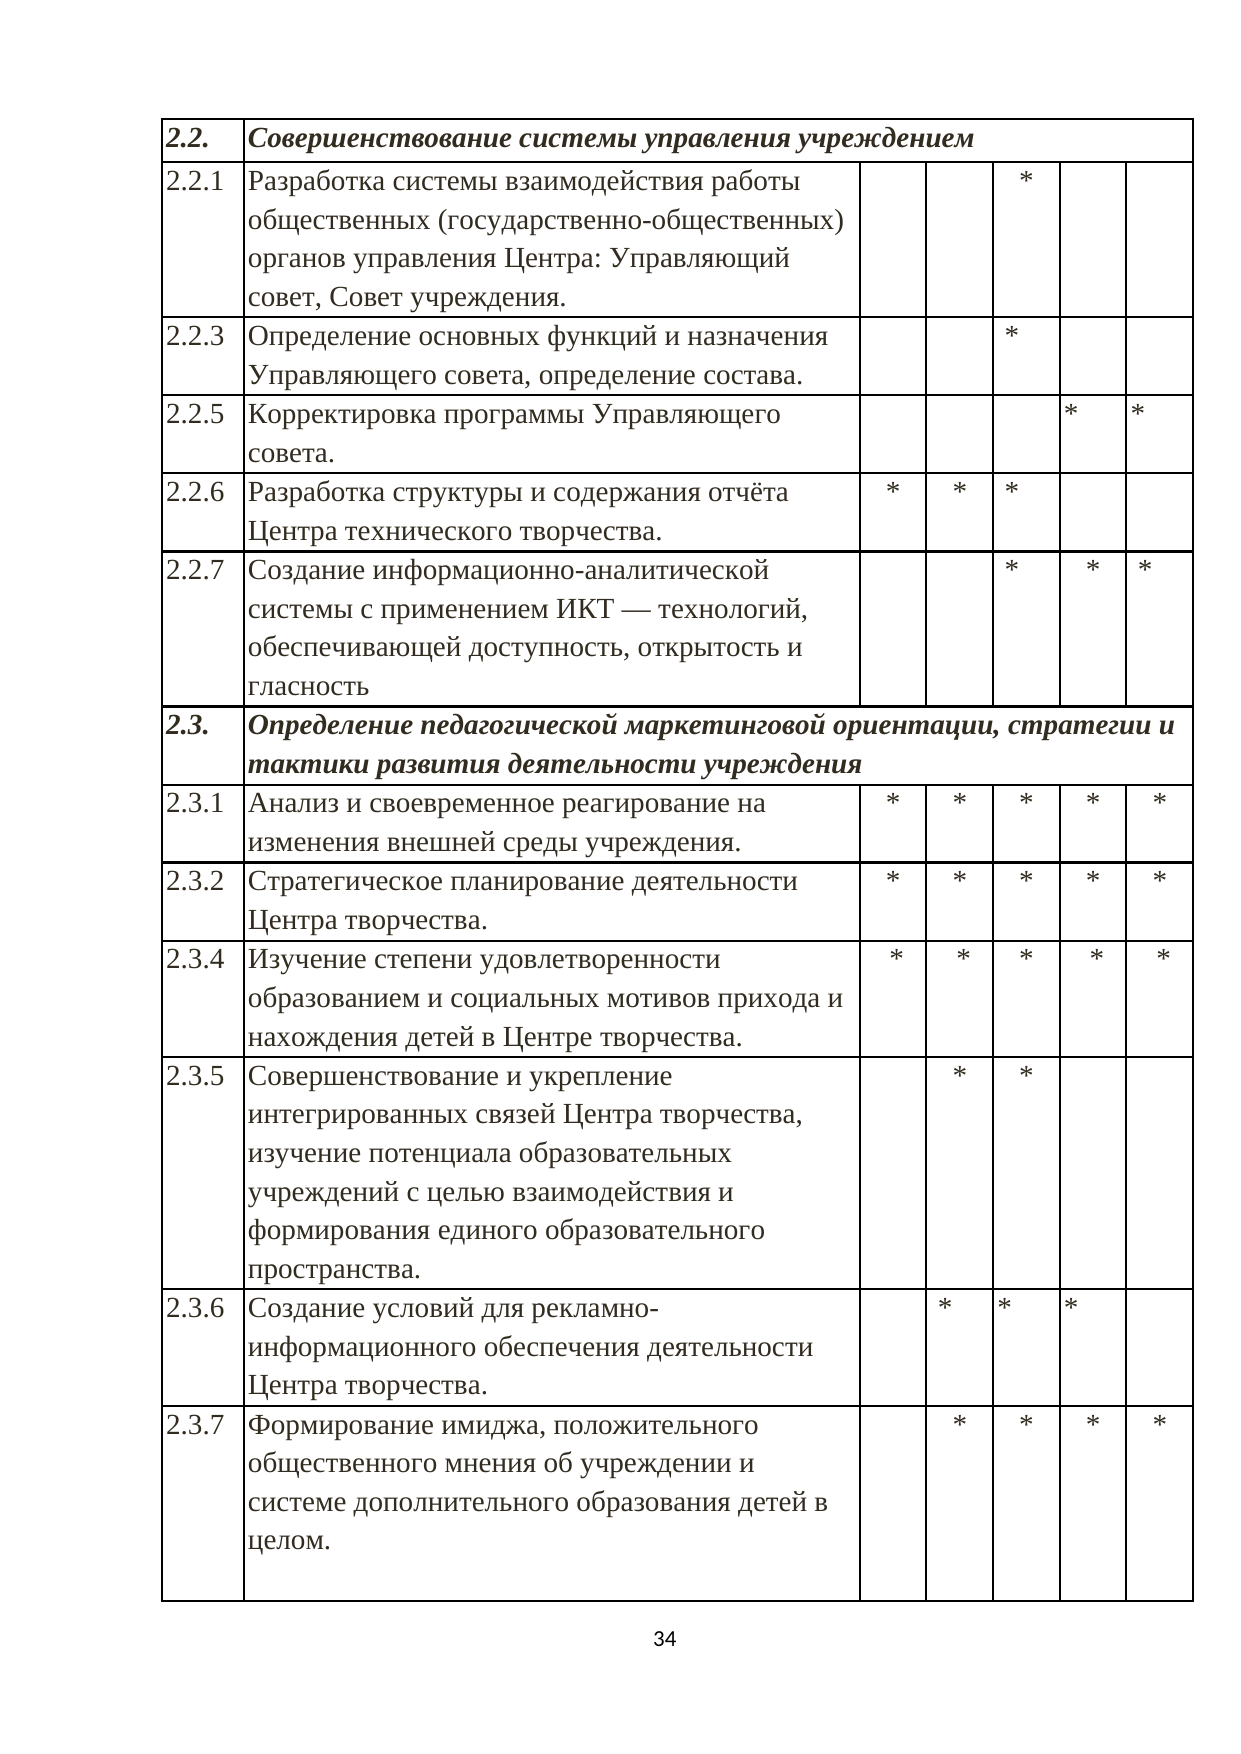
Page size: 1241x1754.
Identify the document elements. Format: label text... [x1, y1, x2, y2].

table_cell 2.2.6 [163, 474, 243, 550]
table_cell * [927, 942, 992, 1056]
table_cell * [994, 786, 1059, 861]
table_cell * [927, 1058, 992, 1288]
table_cell 2.3.4 [163, 942, 243, 1056]
table_cell [1127, 163, 1192, 316]
table_cell [861, 1290, 925, 1405]
table_cell * [861, 864, 925, 939]
table_cell 2.2.1 [163, 163, 243, 316]
table_cell [1127, 474, 1192, 550]
table_cell Создание информационно-аналитической системы с применением ИКТ — технологий, обеспечивающей доступность, открытость и гласность [245, 553, 859, 705]
table_cell [1061, 1058, 1125, 1288]
table_cell * [1127, 864, 1192, 939]
table_cell Совершенствование и укрепление интегрированных связей Центра творчества, изучение потенциала образовательных учреждений с целью взаимодействия и формирования единого образовательного пространства. [245, 1058, 859, 1288]
table_cell * [1061, 1407, 1125, 1599]
table_cell Анализ и своевременное реагирование на изменения внешней среды учреждения. [245, 786, 859, 861]
table_cell 2.3.6 [163, 1290, 243, 1405]
table_cell [861, 1058, 925, 1288]
table_cell Разработка системы взаимодействия работы общественных (государственно-общественных) органов управления Центра: Управляющий совет, Совет учреждения. [245, 163, 859, 316]
table_cell 2.3.7 [163, 1407, 243, 1599]
table_cell Совершенствование системы управления учреждением [245, 120, 1192, 161]
table_cell * [1127, 1407, 1192, 1599]
table_cell * [994, 1407, 1059, 1599]
table_cell [927, 163, 992, 316]
table_cell * [1061, 786, 1125, 861]
table_cell 2.3. [163, 708, 243, 783]
table_cell * [994, 1058, 1059, 1288]
table_cell * [994, 474, 1059, 550]
table_cell * [994, 1290, 1059, 1405]
table_cell Определение педагогической маркетинговой ориентации, стратегии и тактики развития деятельности учреждения [245, 708, 1192, 783]
table_cell Стратегическое планирование деятельности Центра творчества. [245, 864, 859, 939]
table_cell * [1061, 942, 1125, 1056]
table_cell [861, 163, 925, 316]
table_cell Корректировка программы Управляющего совета. [245, 396, 859, 472]
table_cell 2.3.1 [163, 786, 243, 861]
table_cell 2.2.7 [163, 553, 243, 705]
table_cell * [861, 474, 925, 550]
table_cell 2.2.5 [163, 396, 243, 472]
table_cell 2.3.5 [163, 1058, 243, 1288]
table_cell [1061, 163, 1125, 316]
table_cell * [994, 163, 1059, 316]
table_cell * [1127, 553, 1192, 705]
table_cell * [994, 864, 1059, 939]
table_cell * [1061, 396, 1125, 472]
table_cell * [927, 474, 992, 550]
table_cell [1061, 318, 1125, 394]
table_cell 2.2. [163, 120, 243, 161]
table_cell 2.2.3 [163, 318, 243, 394]
table_cell [927, 318, 992, 394]
table_cell Создание условий для рекламно-информационного обеспечения деятельности Центра творчества. [245, 1290, 859, 1405]
table_cell [1127, 1058, 1192, 1288]
table_cell * [1127, 942, 1192, 1056]
table_cell * [1061, 864, 1125, 939]
table_cell [1127, 318, 1192, 394]
table_cell [861, 1407, 925, 1599]
table_cell [861, 553, 925, 705]
table_cell [927, 553, 992, 705]
table_cell * [927, 864, 992, 939]
table_cell Разработка структуры и содержания отчёта Центра технического творчества. [245, 474, 859, 550]
table_cell [1061, 474, 1125, 550]
table_cell Изучение степени удовлетворенности образованием и социальных мотивов прихода и нахождения детей в Центре творчества. [245, 942, 859, 1056]
table_cell [861, 318, 925, 394]
table_cell * [927, 1407, 992, 1599]
table_cell Определение основных функций и назначения Управляющего совета, определение состава. [245, 318, 859, 394]
table_cell * [861, 786, 925, 861]
table_cell * [1061, 1290, 1125, 1405]
table_cell [861, 396, 925, 472]
table_cell * [1127, 396, 1192, 472]
table_cell * [1127, 786, 1192, 861]
table_cell * [994, 553, 1059, 705]
table_cell [994, 396, 1059, 472]
table_cell 2.3.2 [163, 864, 243, 939]
table_cell * [994, 942, 1059, 1056]
table_cell * [1061, 553, 1125, 705]
table_cell [1127, 1290, 1192, 1405]
table_cell [927, 396, 992, 472]
table_cell Формирование имиджа, положительного общественного мнения об учреждении и системе дополнительного образования детей в целом. [245, 1407, 859, 1599]
table_cell * [861, 942, 925, 1056]
table_cell * [927, 786, 992, 861]
table_cell * [927, 1290, 992, 1405]
table_cell * [994, 318, 1059, 394]
